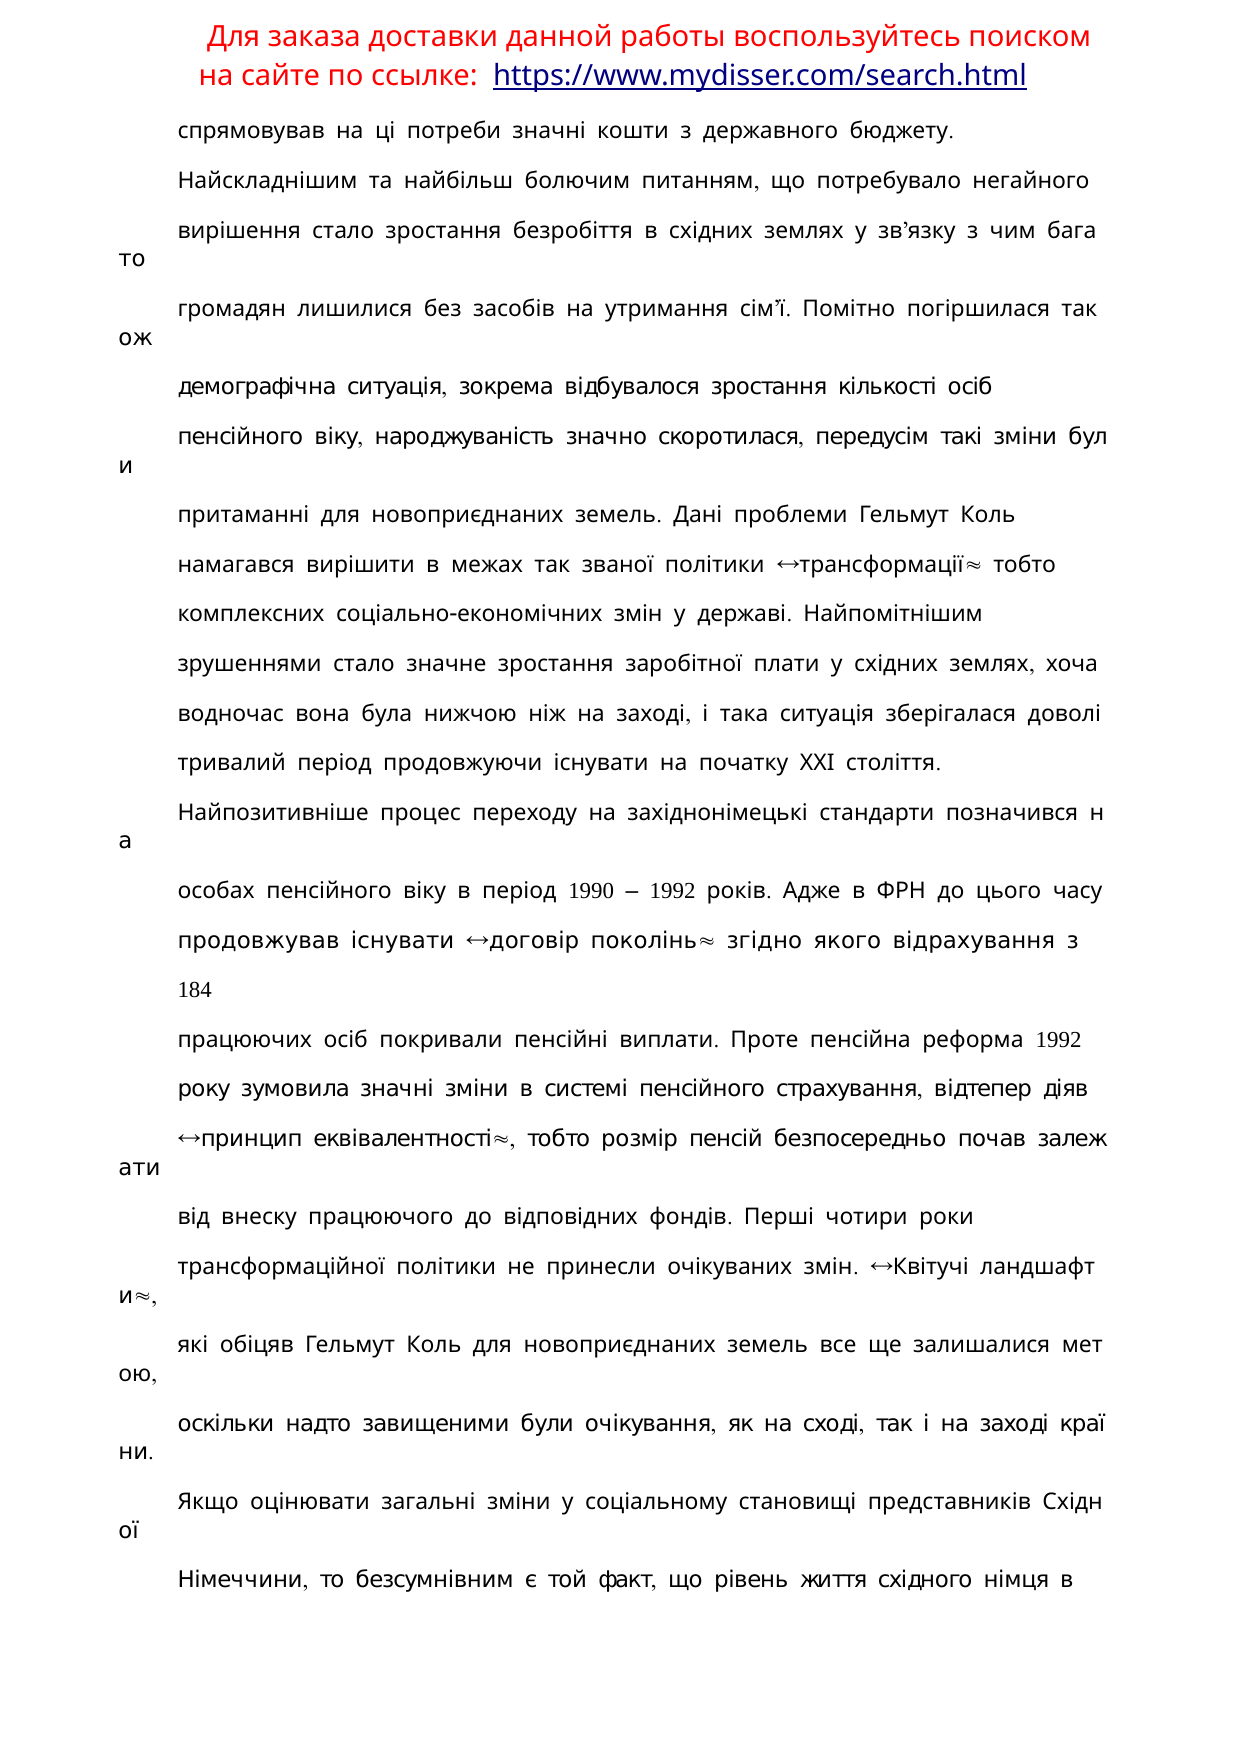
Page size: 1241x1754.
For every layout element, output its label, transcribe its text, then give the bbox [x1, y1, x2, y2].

text притаманнідляновоприєднанихземельДаніпроблемиГельмутКоль [118, 499, 1107, 527]
text водночасвонабуланижчоюніжназаходіітакаситуаціязберігаласядоволі [118, 697, 1107, 726]
text Найпозитивнішепроцеспереходуназахіднонімецькістандартипозначивсяна [118, 796, 1107, 854]
text пенсійноговікународжуваністьзначноскоротиласяпередусімтакізмінибули [118, 420, 1107, 478]
text демографічнаситуаціязокремавідбувалосязростаннякількостіосіб [118, 371, 1107, 399]
text рокузумовилазначнізмінивсистеміпенсійногострахуваннявідтепердіяв [118, 1073, 1107, 1102]
text вирішеннясталозростаннябезробіттявсхіднихземляхузв’язкузчимбагато [118, 214, 1107, 272]
text комплекснихсоціальноекономічнихзмінудержавіНайпомітнішим [118, 598, 1107, 627]
text зрушеннямисталозначнезростаннязаробітноїплатиусхіднихземляххоча [118, 647, 1107, 676]
text продовжувавіснуватидоговірпоколіньзгідноякоговідрахуванняз [118, 924, 1107, 953]
text відвнескупрацюючогодовідповіднихфондівПершічотирироки [118, 1201, 1107, 1229]
text якіобіцявГельмутКольдляновоприєднанихземельвсещезалишалисяметою [118, 1329, 1107, 1386]
text принципеквівалентностітобторозмірпенсійбезпосередньопочавзалежати [118, 1122, 1107, 1180]
text громадянлишилисябеззасобівнаутриманнясім’їПомітнопогіршиласятакож [118, 292, 1107, 350]
text особахпенсійноговікувперіод–роківАджевФРНдоцьогочасу [118, 874, 1107, 903]
text тривалийперіодпродовжуючиіснуватинапочаткуХХІстоліття [118, 747, 1107, 775]
text оскількинадтозавищенимибулиочікуванняякнасходітакіназаходікраїни [118, 1407, 1107, 1464]
text спрямовувавнаціпотребизначнікоштиздержавногобюджету [118, 115, 1107, 144]
text Найскладнішимтанайбільшболючимпитаннямщопотребувалонегайного [118, 164, 1107, 193]
text Німеччинитобезсумнівнимєтойфактщорівеньжиттясхідногонімцяв [118, 1564, 1107, 1592]
text намагавсявирішитивмежахтакзваноїполітикитрансформаціїтобто [118, 548, 1107, 577]
text ЯкщооцінюватизагальнізміниусоціальномустановищіпредставниківСхідної [118, 1485, 1107, 1543]
text працюючихосібпокривалипенсійнівиплатиПротепенсійнареформа [118, 1023, 1107, 1052]
text  [118, 974, 1107, 1002]
text трансформаційноїполітикинепринеслиочікуванихзмінКвітучіландшафти [118, 1250, 1107, 1308]
